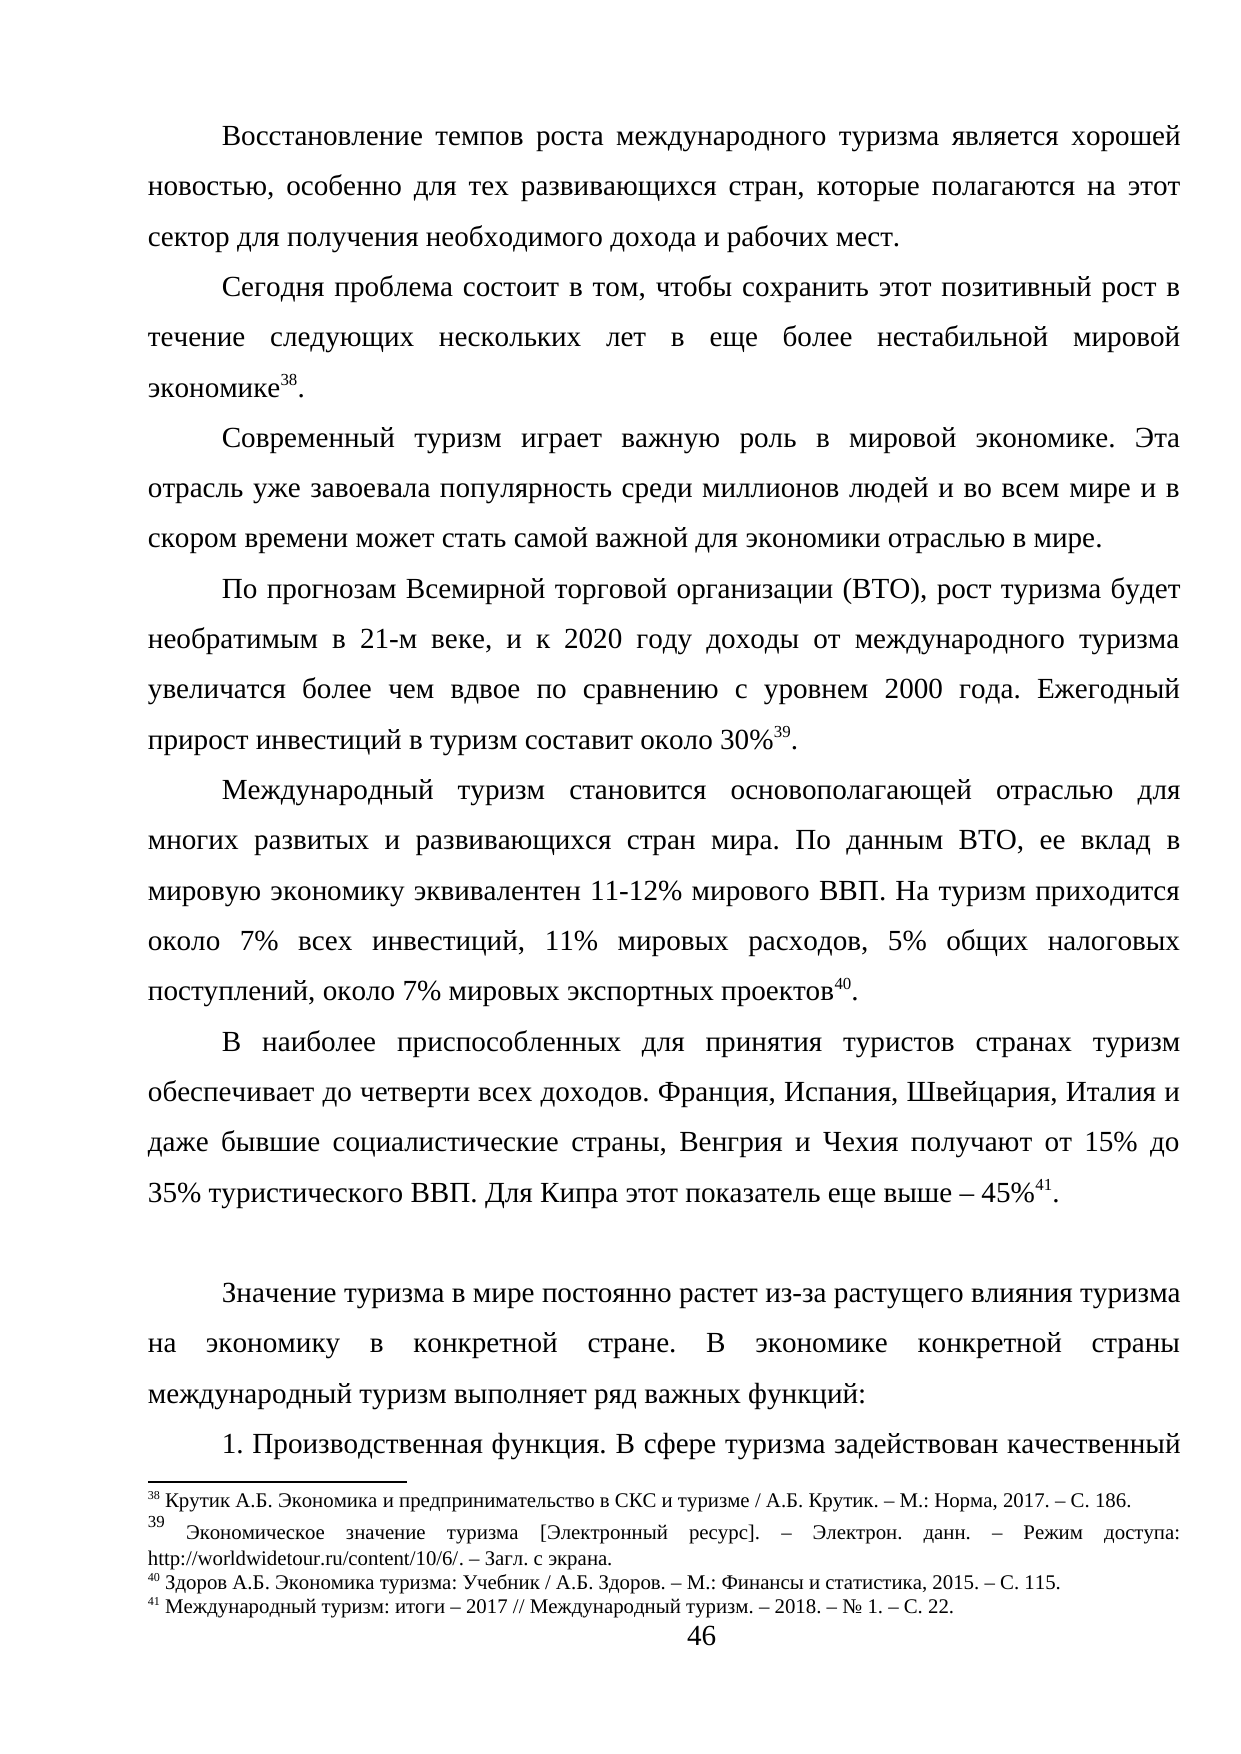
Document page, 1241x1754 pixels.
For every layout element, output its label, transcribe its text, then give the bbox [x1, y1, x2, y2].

text По прогнозам Всемирной торговой организации (ВТО), рост туризма будет необратимым в 21-м веке, и к 2020 году доходы от международного туризма увеличатся более чем вдвое по сравнению с уровнем 2000 года. Ежегодный прирост инвестиций в туризм составит около 30%. [148, 571, 1181, 755]
text Восстановление темпов роста международного туризма является хорошей новостью, особенно для тех развивающихся стран, которые полагаются на этот сектор для получения необходимого дохода и рабочих мест. [148, 118, 1181, 252]
text Сегодня проблема состоит в том, чтобы сохранить этот позитивный рост в течение следующих нескольких лет в еще более нестабильной мировой экономике. [148, 269, 1181, 403]
text В наиболее приспособленных для принятия туристов странах туризм обеспечивает до четверти всех доходов. Франция, Испания, Швейцария, Италия и даже бывшие социалистические страны, Венгрия и Чехия получают от 15% до 35% туристического ВВП. Для Кипра этот показатель еще выше – 45%. [148, 1024, 1181, 1208]
text Международный туризм становится основополагающей отраслью для многих развитых и развивающихся стран мира. По данным ВТО, ее вклад в мировую экономику эквивалентен 11-12% мирового ВВП. На туризм приходится около 7% всех инвестиций, 11% мировых расходов, 5% общих налоговых поступлений, около 7% мировых экспортных проектов. [148, 772, 1181, 1007]
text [148, 1426, 1181, 1460]
text Современный туризм играет важную роль в мировой экономике. Эта отрасль уже завоевала популярность среди миллионов людей и во всем мире и в скором времени может стать самой важной для экономики отраслью в мире. [148, 420, 1181, 554]
text Значение туризма в мире постоянно растет из-за растущего влияния туризма на экономику в конкретной стране. В экономике конкретной страны международный туризм выполняет ряд важных функций: [148, 1275, 1181, 1409]
